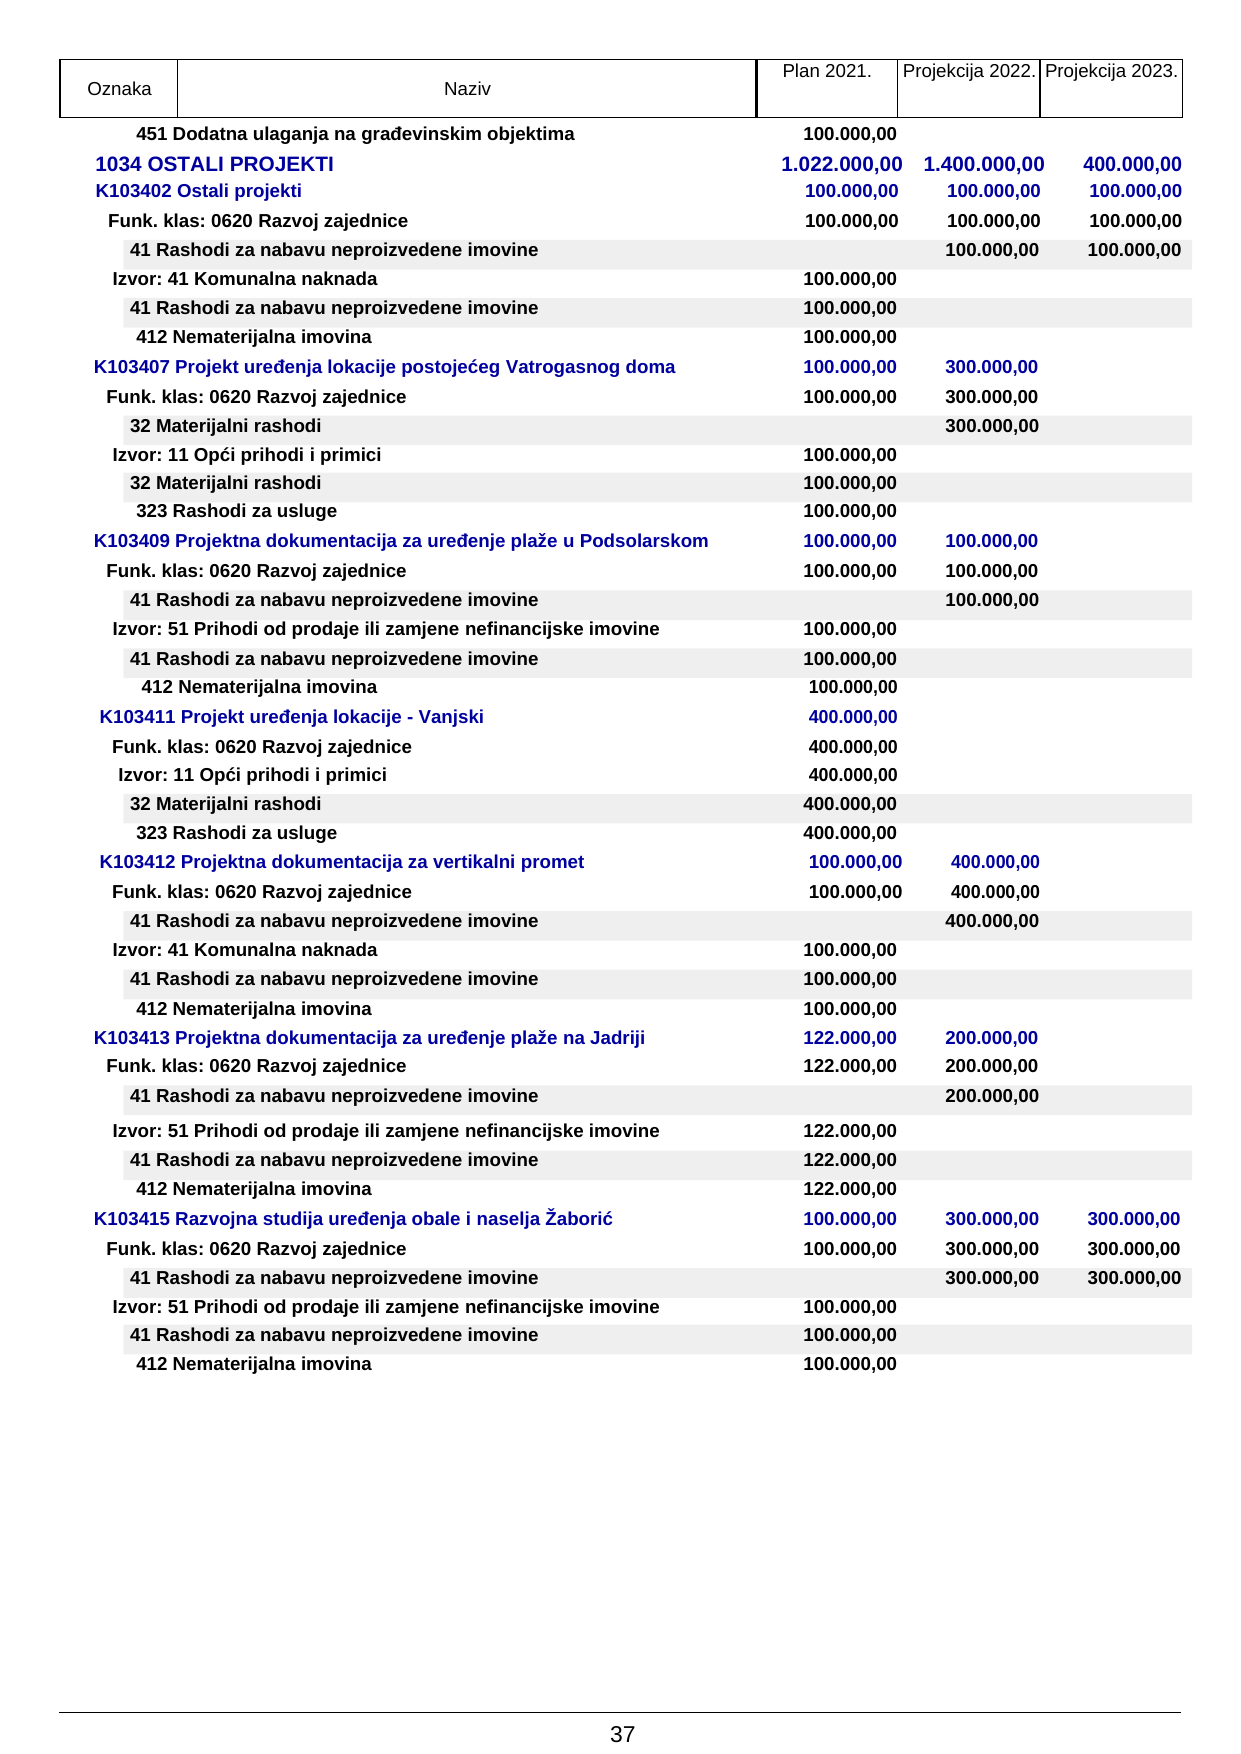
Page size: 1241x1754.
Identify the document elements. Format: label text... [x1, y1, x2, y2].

text Funk. klas: 0620 Razvoj zajednice 100.000,00 100.000,00 100.000,00 [0, 210, 1182, 231]
text Izvor: 51 Prihodi od prodaje ili zamjene nefinancijske imovine 100.000,00 [112, 620, 1207, 640]
subtitle 1034 OSTALI PROJEKTI 1.022.000,00 1.400.000,00 400.000,00 [0, 152, 1182, 176]
text K103413 Projektna dokumentacija za uređenje plaže na Jadriji 122.000,00 200.000,00 Funk. klas: 0620 Razvoj zajednice 122.000,00 200.000,00 [94, 1027, 1040, 1077]
text Izvor: 41 Komunalna naknada 100.000,00 [112, 231, 1207, 289]
text Izvor: 11 Opći prihodi i primici 400.000,00 [0, 763, 898, 785]
text 323 Rashodi za usluge 100.000,00 [136, 466, 1207, 522]
text K103402 Ostali projekti 100.000,00 100.000,00 100.000,00 [0, 180, 1182, 202]
text Izvor: 11 Opći prihodi i primici 100.000,00 [112, 446, 1207, 466]
text Funk. klas: 0620 Razvoj zajednice 400.000,00 [0, 735, 898, 757]
text K103415 Razvojna studija uređenja obale i naselja Žaborić 100.000,00 300.000,00 300.000,00 Funk. klas: 0620 Razvoj zajednice 100.000,00 300.000,00 300.000,00 [94, 1208, 1182, 1259]
text Izvor: 51 Prihodi od prodaje ili zamjene nefinancijske imovine 122.000,00 [112, 1083, 1207, 1141]
text K103412 Projektna dokumentacija za vertikalni promet 100.000,00 400.000,00 [0, 851, 1040, 873]
text K103409 Projektna dokumentacija za uređenje plaže u Podsolarskom 100.000,00 100.000,00 Funk. klas: 0620 Razvoj zajednice 100.000,00 100.000,00 [94, 530, 1040, 581]
text Izvor: 41 Komunalna naknada 100.000,00 [112, 902, 1207, 960]
text Funk. klas: 0620 Razvoj zajednice 100.000,00 400.000,00 [0, 881, 1040, 902]
text 323 Rashodi za usluge 400.000,00 [136, 785, 1207, 843]
text 412 Nematerijalna imovina 100.000,00 [0, 640, 898, 698]
text Izvor: 51 Prihodi od prodaje ili zamjene nefinancijske imovine 100.000,00 [112, 1298, 1207, 1317]
text 412 Nematerijalna imovina 100.000,00 [136, 1317, 1207, 1374]
text K103407 Projekt uređenja lokacije postojećeg Vatrogasnog doma 100.000,00 300.000,00 Funk. klas: 0620 Razvoj zajednice 100.000,00 300.000,00 [94, 356, 1040, 407]
text 412 Nematerijalna imovina 122.000,00 [136, 1180, 1207, 1200]
text 412 Nematerijalna imovina 100.000,00 [136, 999, 1207, 1019]
text 412 Nematerijalna imovina 100.000,00 [136, 328, 1207, 348]
text K103411 Projekt uređenja lokacije - Vanjski 400.000,00 [0, 706, 898, 727]
